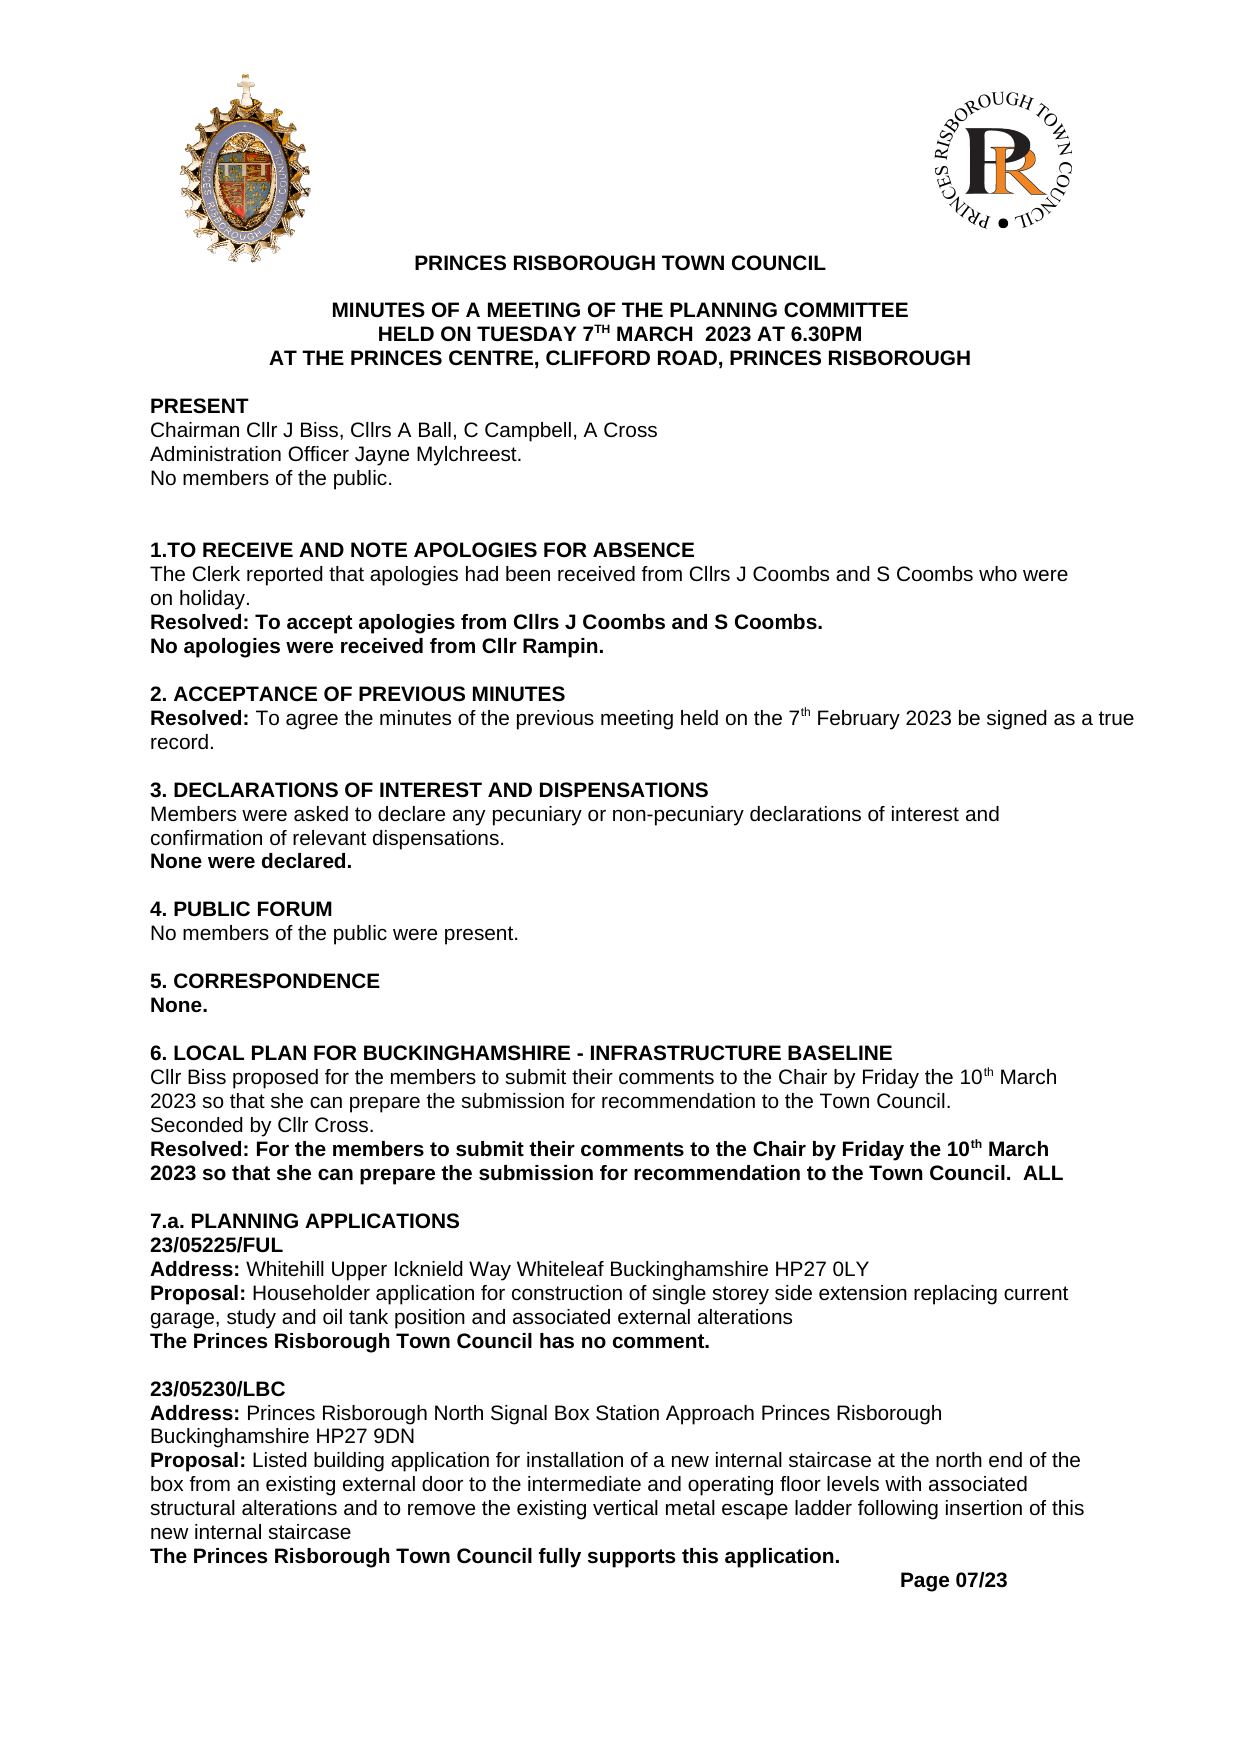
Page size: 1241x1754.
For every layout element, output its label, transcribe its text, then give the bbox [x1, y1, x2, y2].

picture [916, 73, 1090, 251]
text 1.TO RECEIVE AND NOTE APOLOGIES FOR ABSENCE [150, 538, 1090, 562]
text No apologies were received from Cllr Rampin. [150, 634, 1090, 658]
text The Princes Risborough Town Council fully supports this application. [150, 1544, 1090, 1568]
text Resolved: For the members to submit their comments to the Chair by Friday the 10th March 2023 so that she can prepare the submission for recommendation to the Town Council. ALL [150, 1137, 1090, 1185]
picture [150, 73, 339, 250]
text Chairman Cllr J Biss, Cllrs A Ball, C Campbell, A Cross [150, 418, 1090, 442]
text No members of the public were present. [150, 921, 1090, 945]
text None. [150, 993, 1090, 1017]
text 5. CORRESPONDENCE [150, 969, 1090, 993]
text None were declared. [150, 849, 1090, 873]
text Resolved: To agree the minutes of the previous meeting held on the 7th February 2023 be signed as a true record. [150, 706, 1135, 753]
text 23/05230/LBC [150, 1376, 1090, 1400]
text Address: Princes Risborough North Signal Box Station Approach Princes Risborough Buckinghamshire HP27 9DN [150, 1400, 1090, 1448]
text The Princes Risborough Town Council has no comment. [150, 1328, 1090, 1352]
text Seconded by Cllr Cross. [150, 1113, 1090, 1137]
text Resolved: To accept apologies from Cllrs J Coombs and S Coombs. [150, 610, 1090, 634]
text 3. DECLARATIONS OF INTEREST AND DISPENSATIONS [150, 777, 1090, 801]
text Address: Whitehill Upper Icknield Way Whiteleaf Buckinghamshire HP27 0LY [150, 1257, 1090, 1281]
text 23/05225/FUL [150, 1233, 1090, 1257]
text MINUTES OF A MEETING OF THE PLANNING COMMITTEE [150, 298, 1090, 322]
text 4. PUBLIC FORUM [150, 897, 1090, 921]
text Cllr Biss proposed for the members to submit their comments to the Chair by Friday the 10th March 2023 so that she can prepare the submission for recommendation to the Town Council. [150, 1065, 1090, 1113]
text Administration Officer Jayne Mylchreest. No members of the public. [150, 442, 1090, 490]
text 7.a. PLANNING APPLICATIONS [150, 1209, 1090, 1233]
text PRESENT [150, 394, 1090, 418]
text 2. ACCEPTANCE OF PREVIOUS MINUTES [150, 682, 1090, 706]
text Page 07/23 [825, 1568, 1090, 1592]
text Members were asked to declare any pecuniary or non-pecuniary declarations of interest and confirmation of relevant dispensations. [150, 801, 1090, 849]
text Proposal: Householder application for construction of single storey side extension replacing current garage, study and oil tank position and associated external alterations [150, 1281, 1090, 1328]
text The Clerk reported that apologies had been received from Cllrs J Coombs and S Coombs who were on holiday. [150, 562, 1090, 610]
text Proposal: Listed building application for installation of a new internal staircase at the north end of the box from an existing external door to the intermediate and operating floor levels with associated structural alterations and to remove the existing vertical metal escape ladder following insertion of this new internal staircase [150, 1448, 1090, 1544]
text HELD ON TUESDAY 7TH MARCH 2023 AT 6.30PM [150, 322, 1090, 346]
text 6. LOCAL PLAN FOR BUCKINGHAMSHIRE - INFRASTRUCTURE BASELINE [150, 1041, 1090, 1065]
text AT THE PRINCES CENTRE, CLIFFORD ROAD, PRINCES RISBOROUGH [150, 346, 1090, 370]
text PRINCES RISBOROUGH TOWN COUNCIL [150, 250, 1090, 274]
